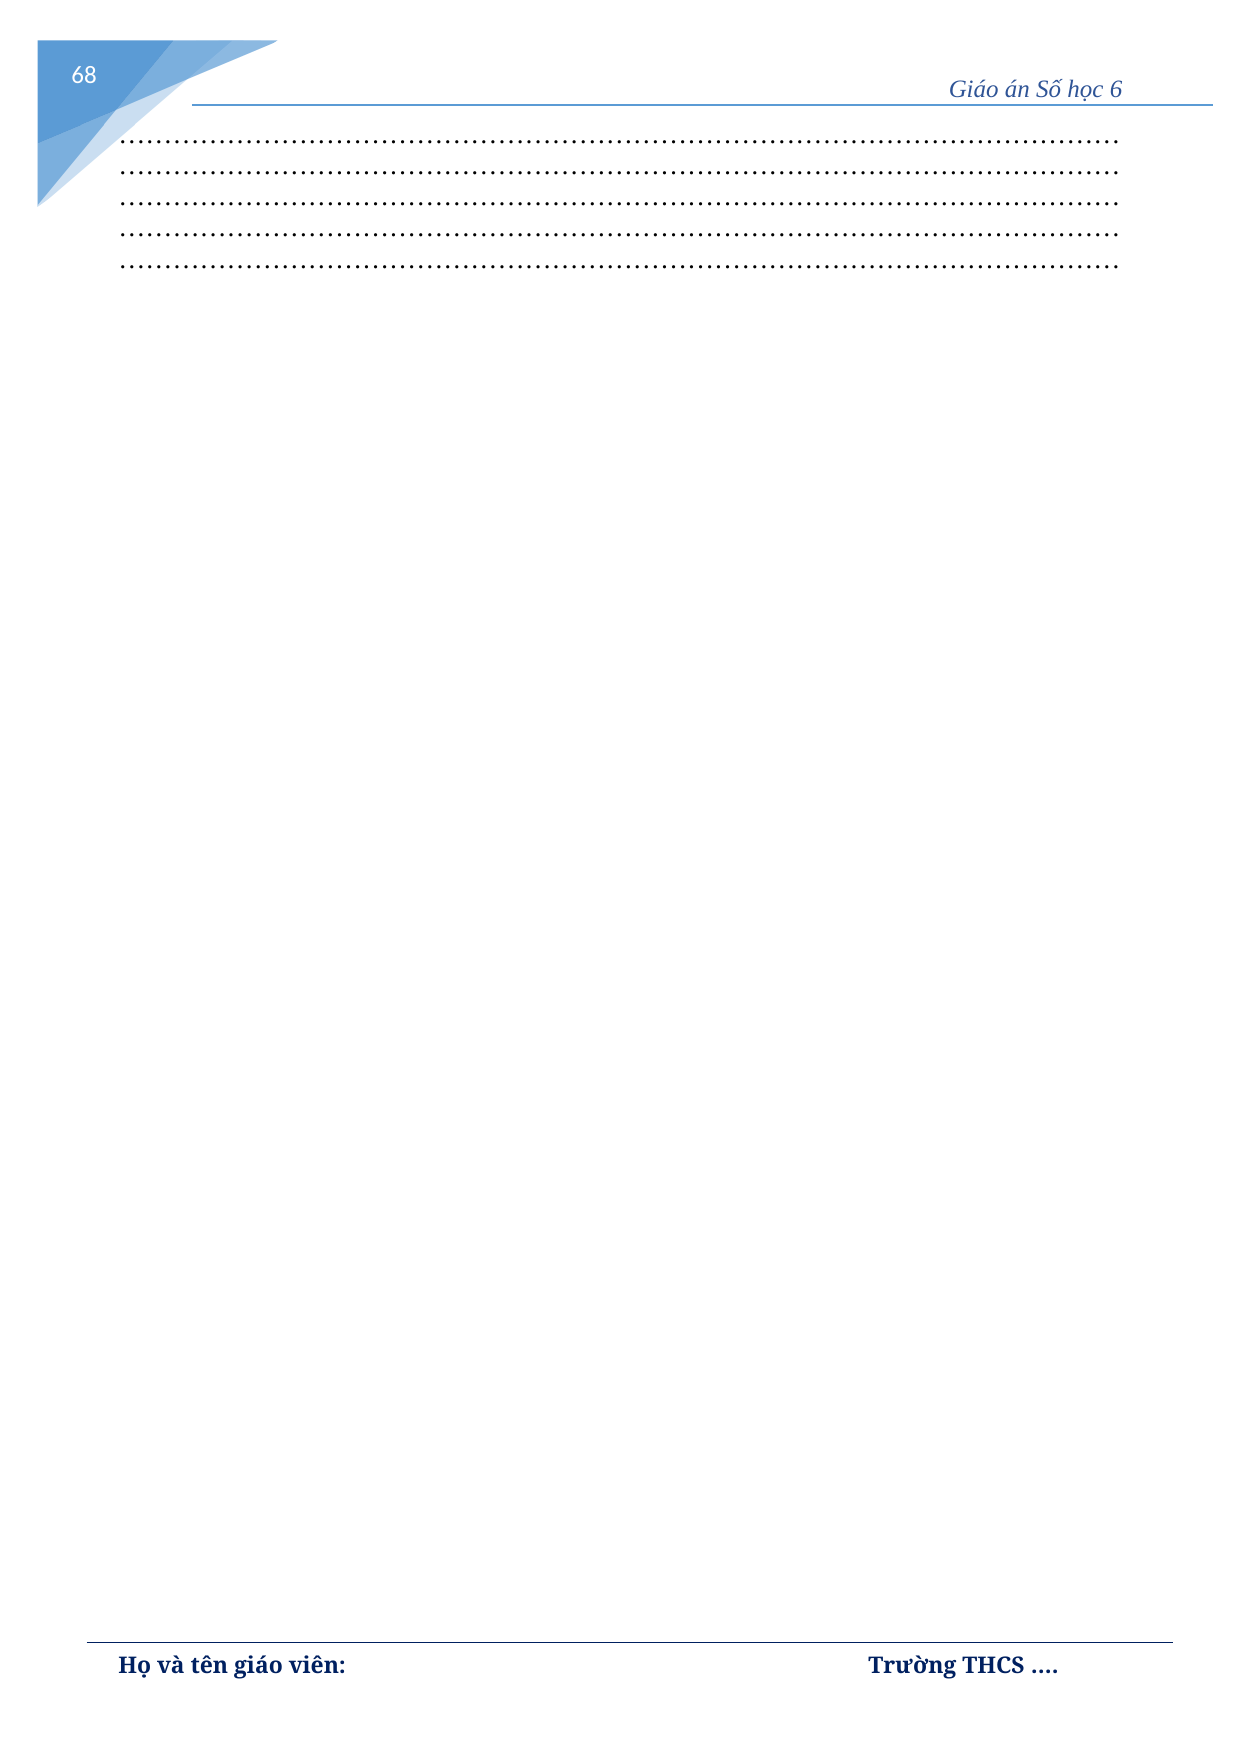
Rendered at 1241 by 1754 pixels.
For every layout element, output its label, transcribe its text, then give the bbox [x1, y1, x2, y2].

text …………………………………………………………………………………………………………………………………………………………………………………………………… [118, 212, 1122, 274]
text ……………………………………………………………………………………………………………………………………………………………………………………………………………………………………………………………………………………………………… [118, 118, 1122, 212]
picture [37, 40, 279, 209]
